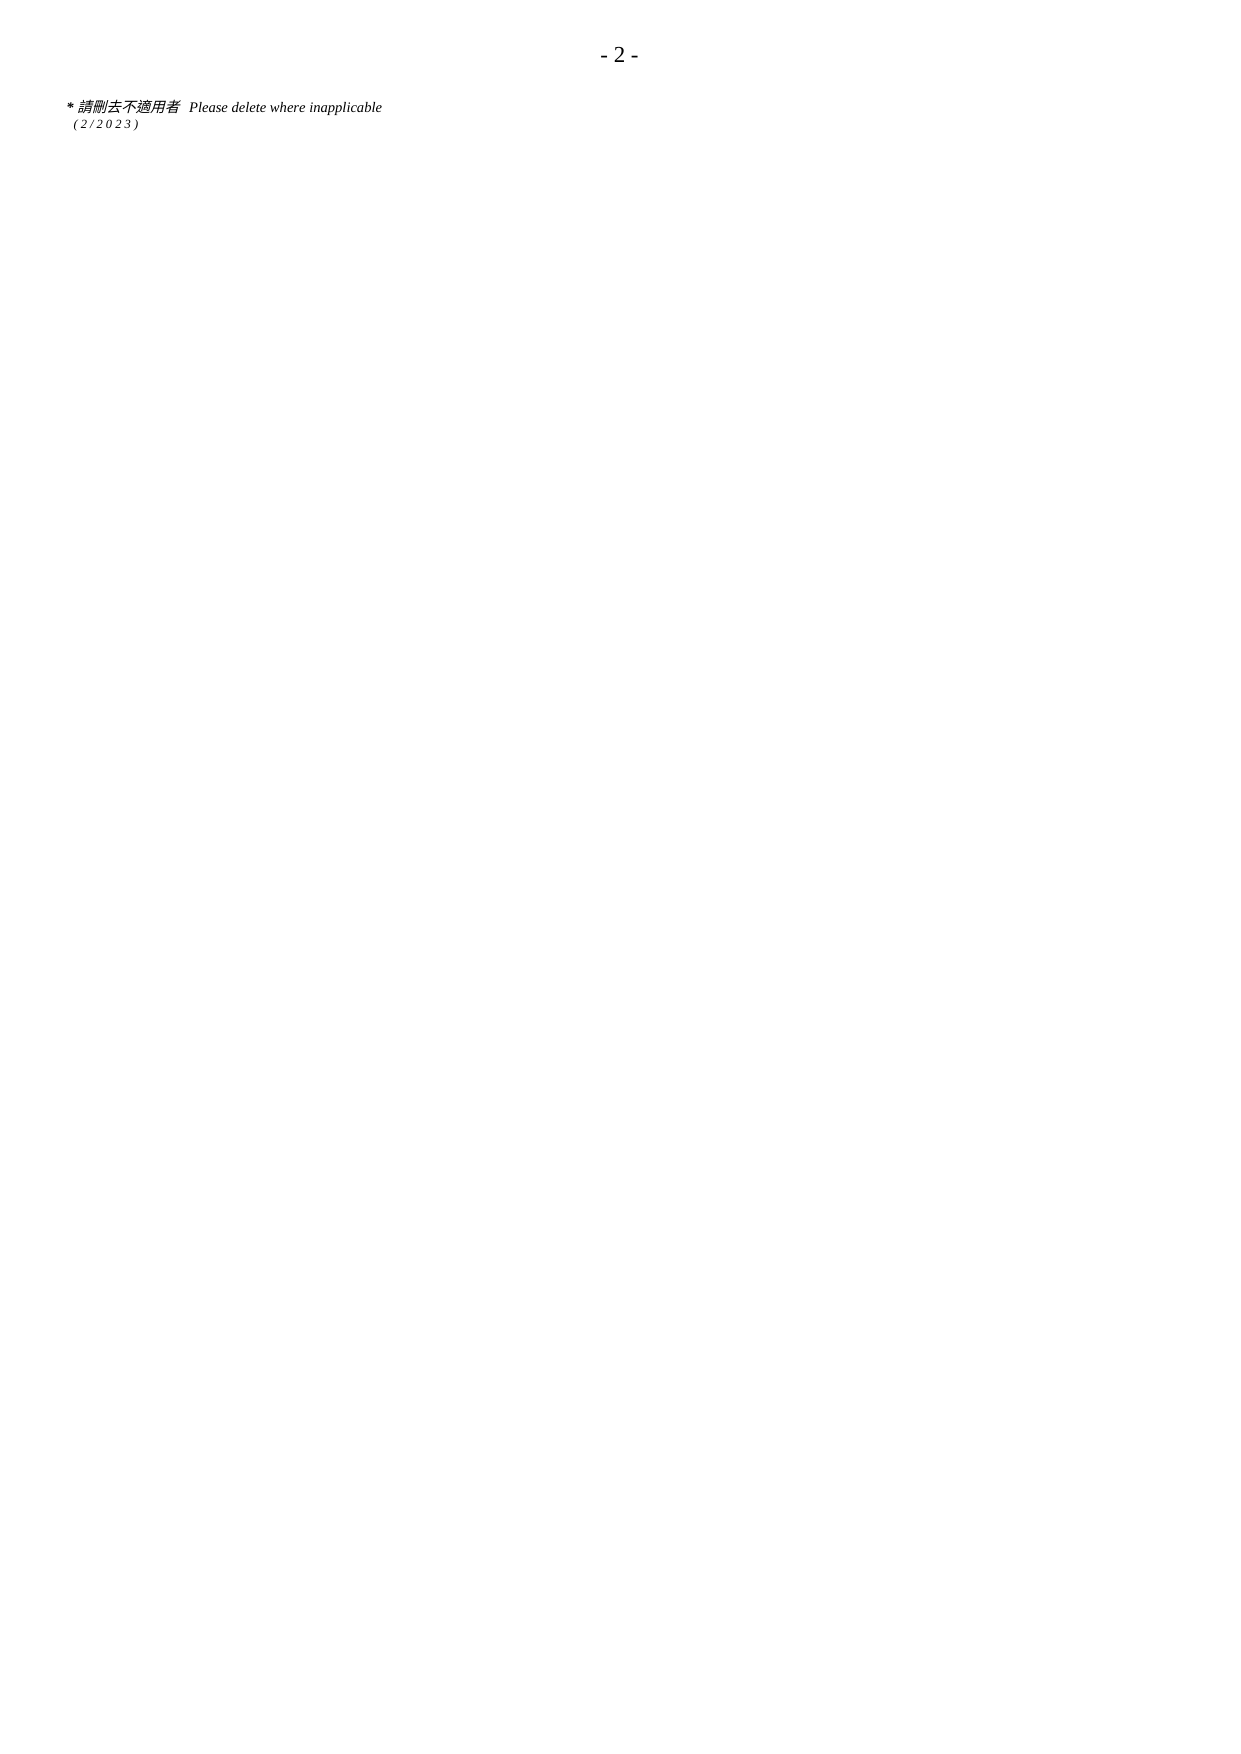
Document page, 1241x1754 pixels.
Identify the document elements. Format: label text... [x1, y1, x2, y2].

table_cell * 請刪去不適用者 Please delete where inapplicable (2/2023) [63, 94, 1200, 131]
